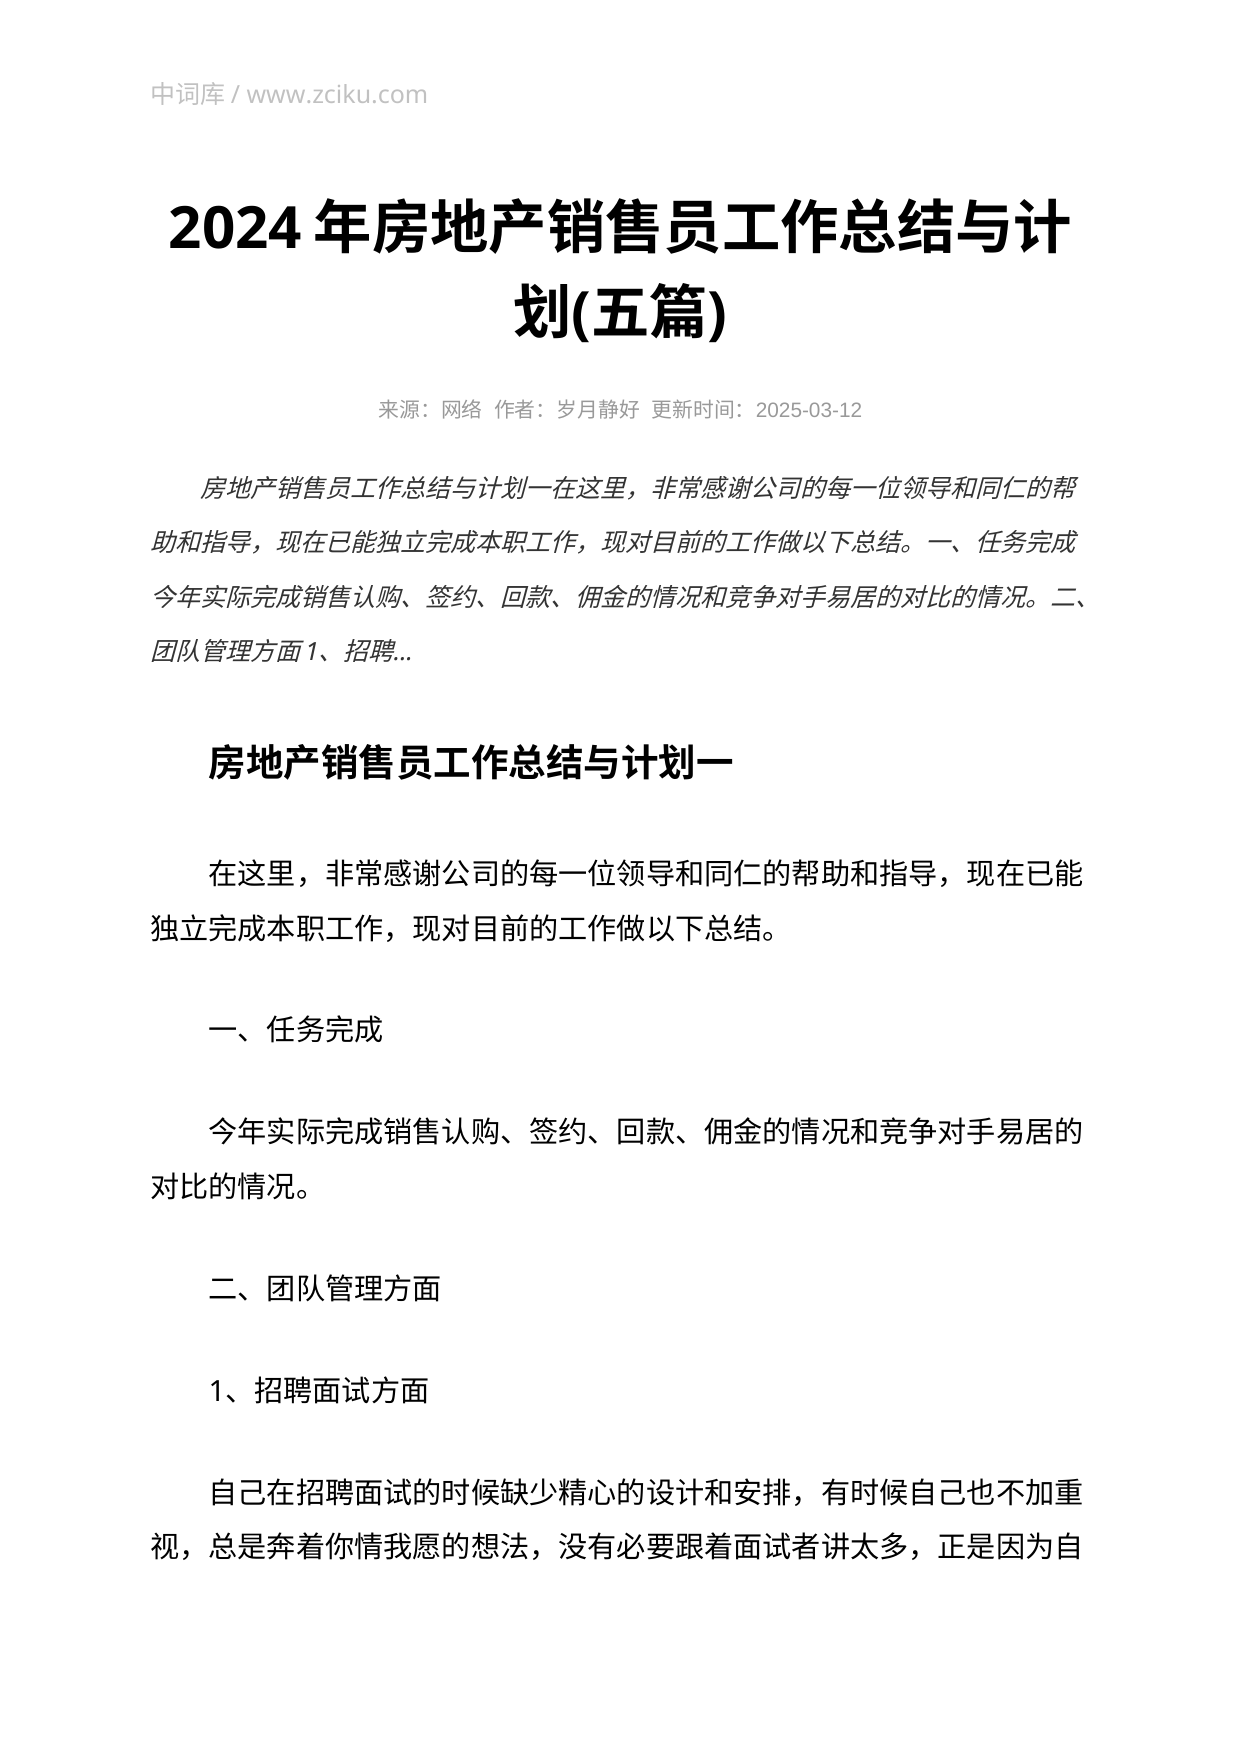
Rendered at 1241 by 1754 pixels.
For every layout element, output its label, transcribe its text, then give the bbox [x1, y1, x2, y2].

text 二、团队管理方面 [150, 1265, 1090, 1308]
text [150, 1469, 1090, 1566]
subtitle 2024年房地产销售员工作总结与计划(五篇) [150, 181, 1090, 351]
text 1、招聘面试方面 [150, 1367, 1090, 1409]
text 在这里，非常感谢公司的每一位领导和同仁的帮助和指导，现在已能独立完成本职工作，现对目前的工作做以下总结。 [150, 850, 1090, 947]
text 来源：网络 作者：岁月静好 更新时间：2025-03-12 [150, 398, 1090, 422]
text 今年实际完成销售认购、签约、回款、佣金的情况和竞争对手易居的对比的情况。 [150, 1109, 1090, 1206]
text 房地产销售员工作总结与计划一在这里，非常感谢公司的每一位领导和同仁的帮助和指导，现在已能独立完成本职工作，现对目前的工作做以下总结。一、任务完成今年实际完成销售认购、签约、回款、佣金的情况和竞争对手易居的对比的情况。二、团队管理方面1、招聘... [150, 468, 1090, 668]
text 一、任务完成 [150, 1007, 1090, 1049]
text 房地产销售员工作总结与计划一 [150, 733, 1090, 787]
